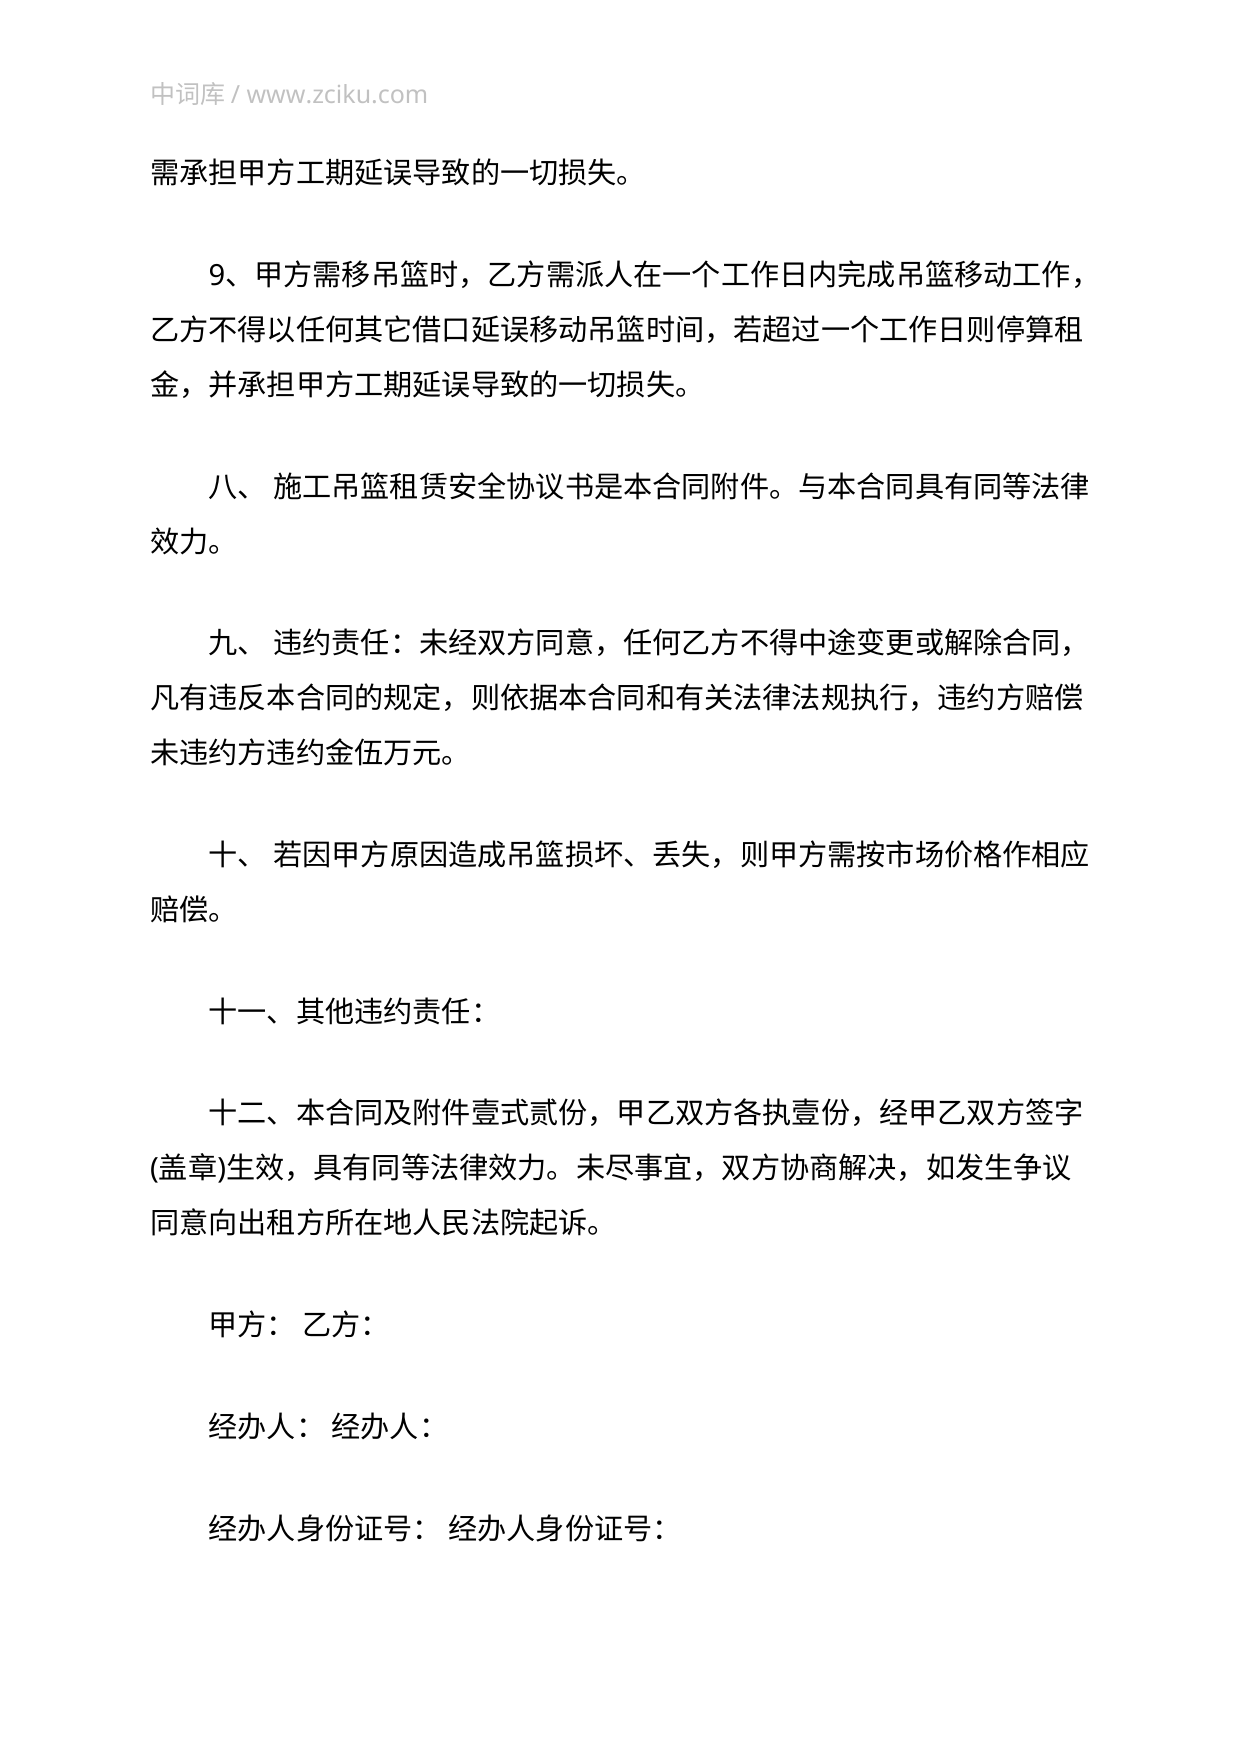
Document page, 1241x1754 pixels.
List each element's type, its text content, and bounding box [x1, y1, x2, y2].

text 9、甲方需移吊篮时，乙方需派人在一个工作日内完成吊篮移动工作，乙方不得以任何其它借口延误移动吊篮时间，若超过一个工作日则停算租金，并承担甲方工期延误导致的一切损失。 [150, 252, 1090, 404]
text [150, 150, 1090, 192]
text 九、 违约责任：未经双方同意，任何乙方不得中途变更或解除合同，凡有违反本合同的规定，则依据本合同和有关法律法规执行，违约方赔偿未违约方违约金伍万元。 [150, 620, 1090, 772]
text 十一、其他违约责任： [150, 988, 1090, 1031]
text 经办人身份证号： 经办人身份证号： [150, 1505, 1090, 1548]
text 八、 施工吊篮租赁安全协议书是本合同附件。与本合同具有同等法律效力。 [150, 463, 1090, 561]
text 甲方： 乙方： [150, 1302, 1090, 1344]
text 经办人： 经办人： [150, 1403, 1090, 1446]
text 十二、本合同及附件壹式贰份，甲乙双方各执壹份，经甲乙双方签字(盖章)生效，具有同等法律效力。未尽事宜，双方协商解决，如发生争议同意向出租方所在地人民法院起诉。 [150, 1090, 1090, 1242]
text 十、 若因甲方原因造成吊篮损坏、丢失，则甲方需按市场价格作相应赔偿。 [150, 832, 1090, 929]
